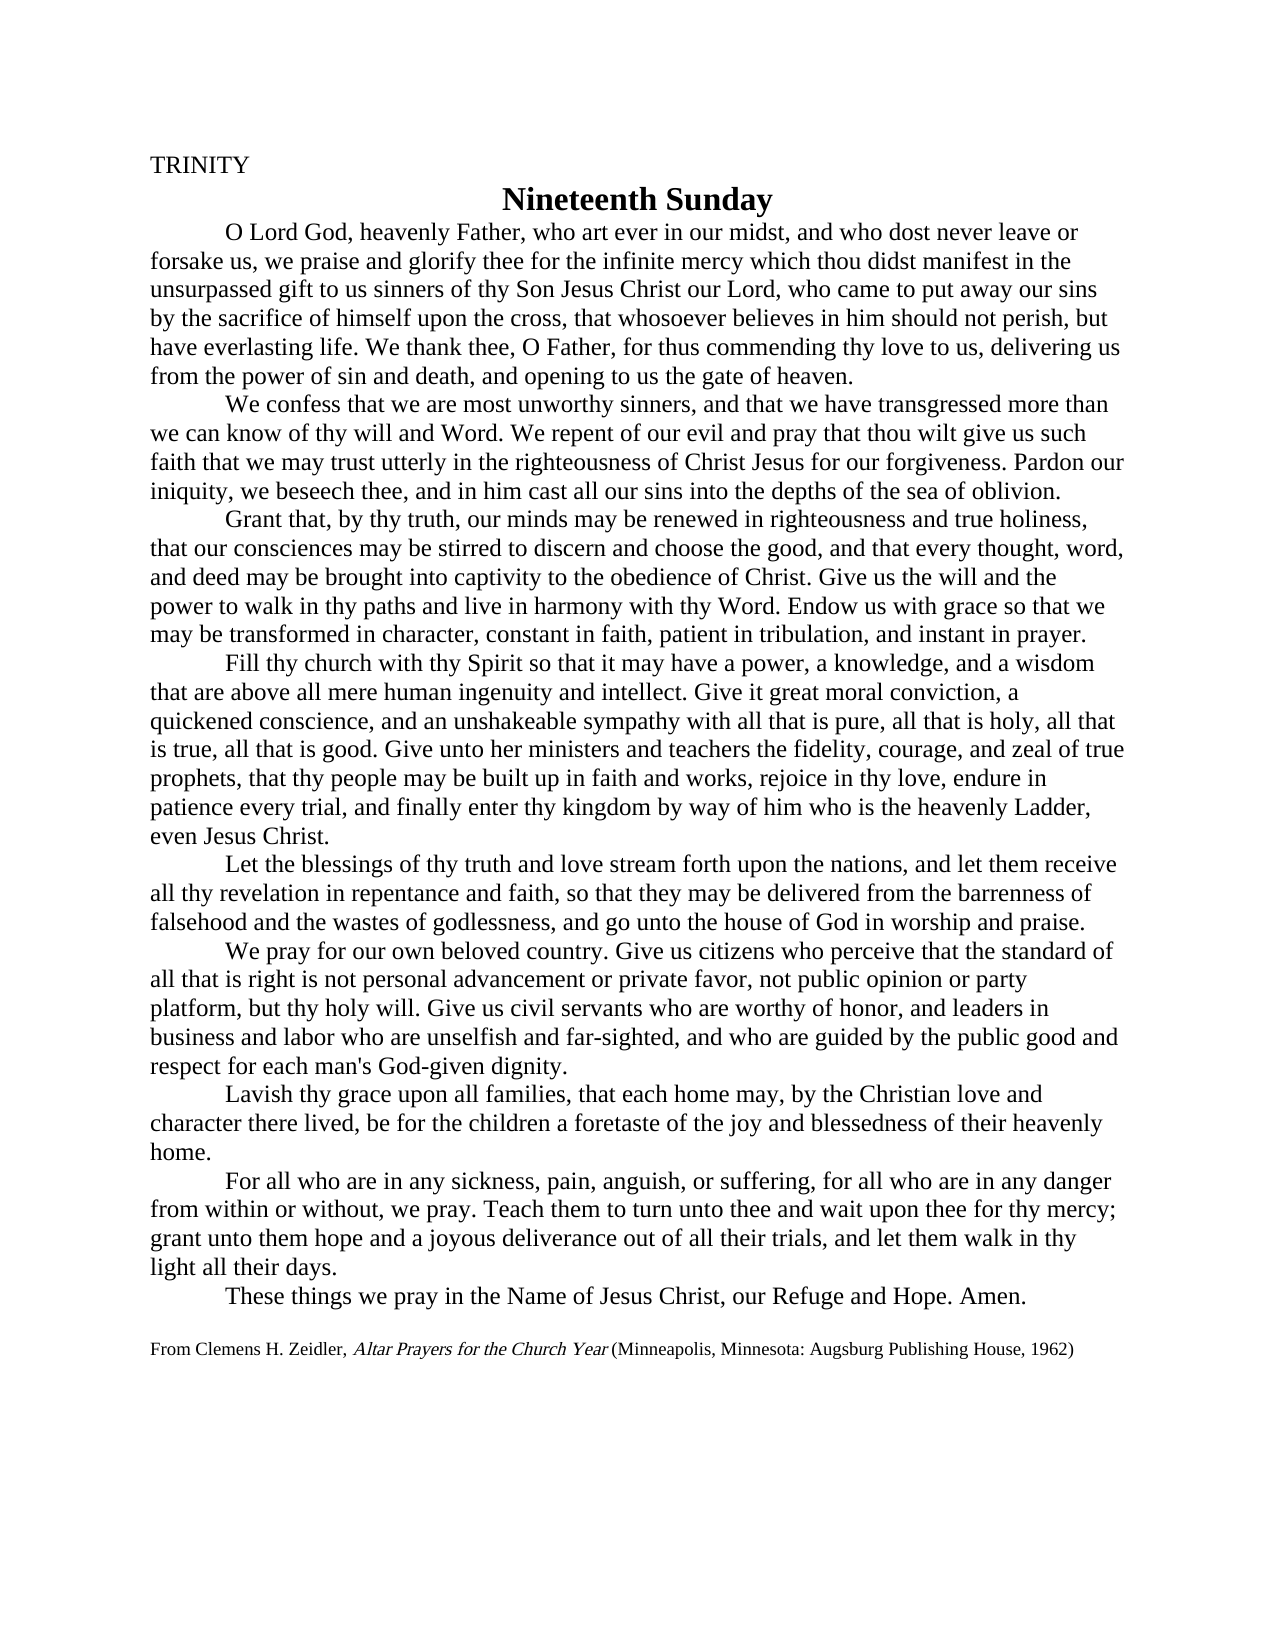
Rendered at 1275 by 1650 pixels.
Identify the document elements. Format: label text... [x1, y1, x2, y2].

text We pray for our own beloved country. Give us citizens who perceive that the standard of all that is right is not personal advancement or private favor, not public opinion or party platform, but thy holy will. Give us civil servants who are worthy of honor, and leaders in business and labor who are unselfish and far-sighted, and who are guided by the public good and respect for each man's God-given dignity. [150, 936, 1125, 1079]
text Grant that, by thy truth, our minds may be renewed in righteousness and true holiness, that our consciences may be stirred to discern and choose the good, and that every thought, word, and deed may be brought into captivity to the obedience of Christ. Give us the will and the power to walk in thy paths and live in harmony with thy Word. Endow us with grace so that we may be transformed in character, constant in faith, patient in tribulation, and instant in prayer. [150, 504, 1125, 648]
text We confess that we are most unworthy sinners, and that we have transgressed more than we can know of thy will and Word. We repent of our evil and pray that thou wilt give us such faith that we may trust utterly in the righteousness of Christ Jesus for our forgiveness. Pardon our iniquity, we beseech thee, and in him cast all our sins into the depths of the sea of oblivion. [150, 389, 1125, 504]
text Lavish thy grace upon all families, that each home may, by the Christian love and character there lived, be for the children a foretaste of the joy and blessedness of their heavenly home. [150, 1079, 1125, 1166]
text Nineteenth Sunday [150, 179, 1125, 217]
text For all who are in any sickness, pain, anguish, or suffering, for all who are in any danger from within or without, we pray. Teach them to turn unto thee and wait upon thee for thy mercy; grant unto them hope and a joyous deliverance out of all their trials, and let them walk in thy light all their days. [150, 1166, 1125, 1281]
text From Clemens H. Zeidler, Altar Prayers for the Church Year (Minneapolis, Minnesota: Augsburg Publishing House, 1962) [150, 1338, 1125, 1360]
text Let the blessings of thy truth and love stream forth upon the nations, and let them receive all thy revelation in repentance and faith, so that they may be delivered from the barrenness of falsehood and the wastes of godlessness, and go unto the house of God in worship and praise. [150, 849, 1125, 936]
text These things we pray in the Name of Jesus Christ, our Refuge and Hope. Amen. [150, 1281, 1125, 1309]
text O Lord God, heavenly Father, who art ever in our midst, and who dost never leave or forsake us, we praise and glorify thee for the infinite mercy which thou didst manifest in the unsurpassed gift to us sinners of thy Son Jesus Christ our Lord, who came to put away our sins by the sacrifice of himself upon the cross, that whosoever believes in him should not perish, but have everlasting life. We thank thee, O Father, for thus commending thy love to us, delivering us from the power of sin and death, and opening to us the gate of heaven. [150, 217, 1125, 389]
text ﻿TRINITY [150, 150, 1125, 179]
text Fill thy church with thy Spirit so that it may have a power, a knowledge, and a wisdom that are above all mere human ingenuity and intellect. Give it great moral conviction, a quickened conscience, and an unshakeable sympathy with all that is pure, all that is holy, all that is true, all that is good. Give unto her ministers and teachers the fidelity, courage, and zeal of true prophets, that thy people may be built up in faith and works, rejoice in thy love, endure in patience every trial, and finally enter thy kingdom by way of him who is the heavenly Ladder, even Jesus Christ. [150, 648, 1125, 849]
